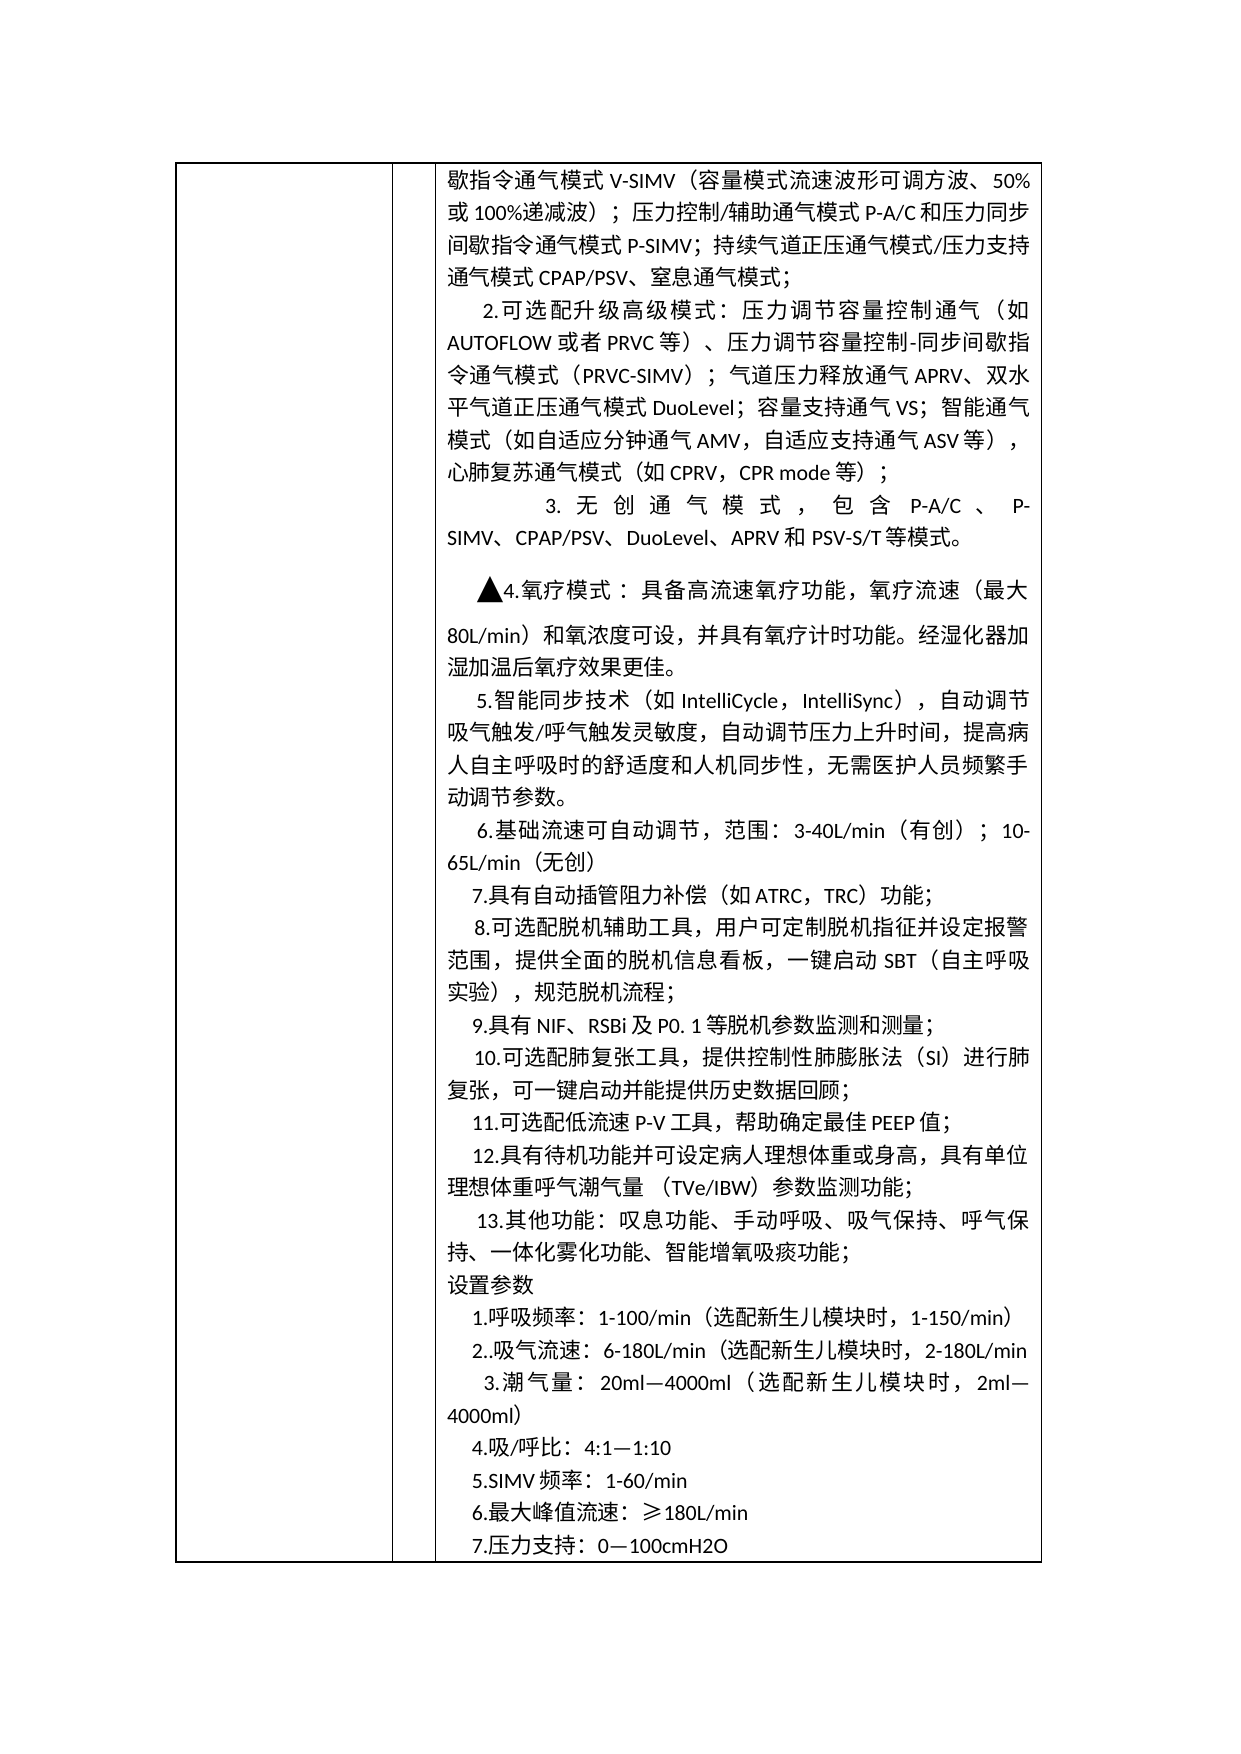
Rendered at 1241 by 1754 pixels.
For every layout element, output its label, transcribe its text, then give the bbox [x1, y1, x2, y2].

table_cell [177, 164, 392, 1561]
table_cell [436, 164, 1041, 1561]
table_cell 1 [393, 164, 435, 1561]
